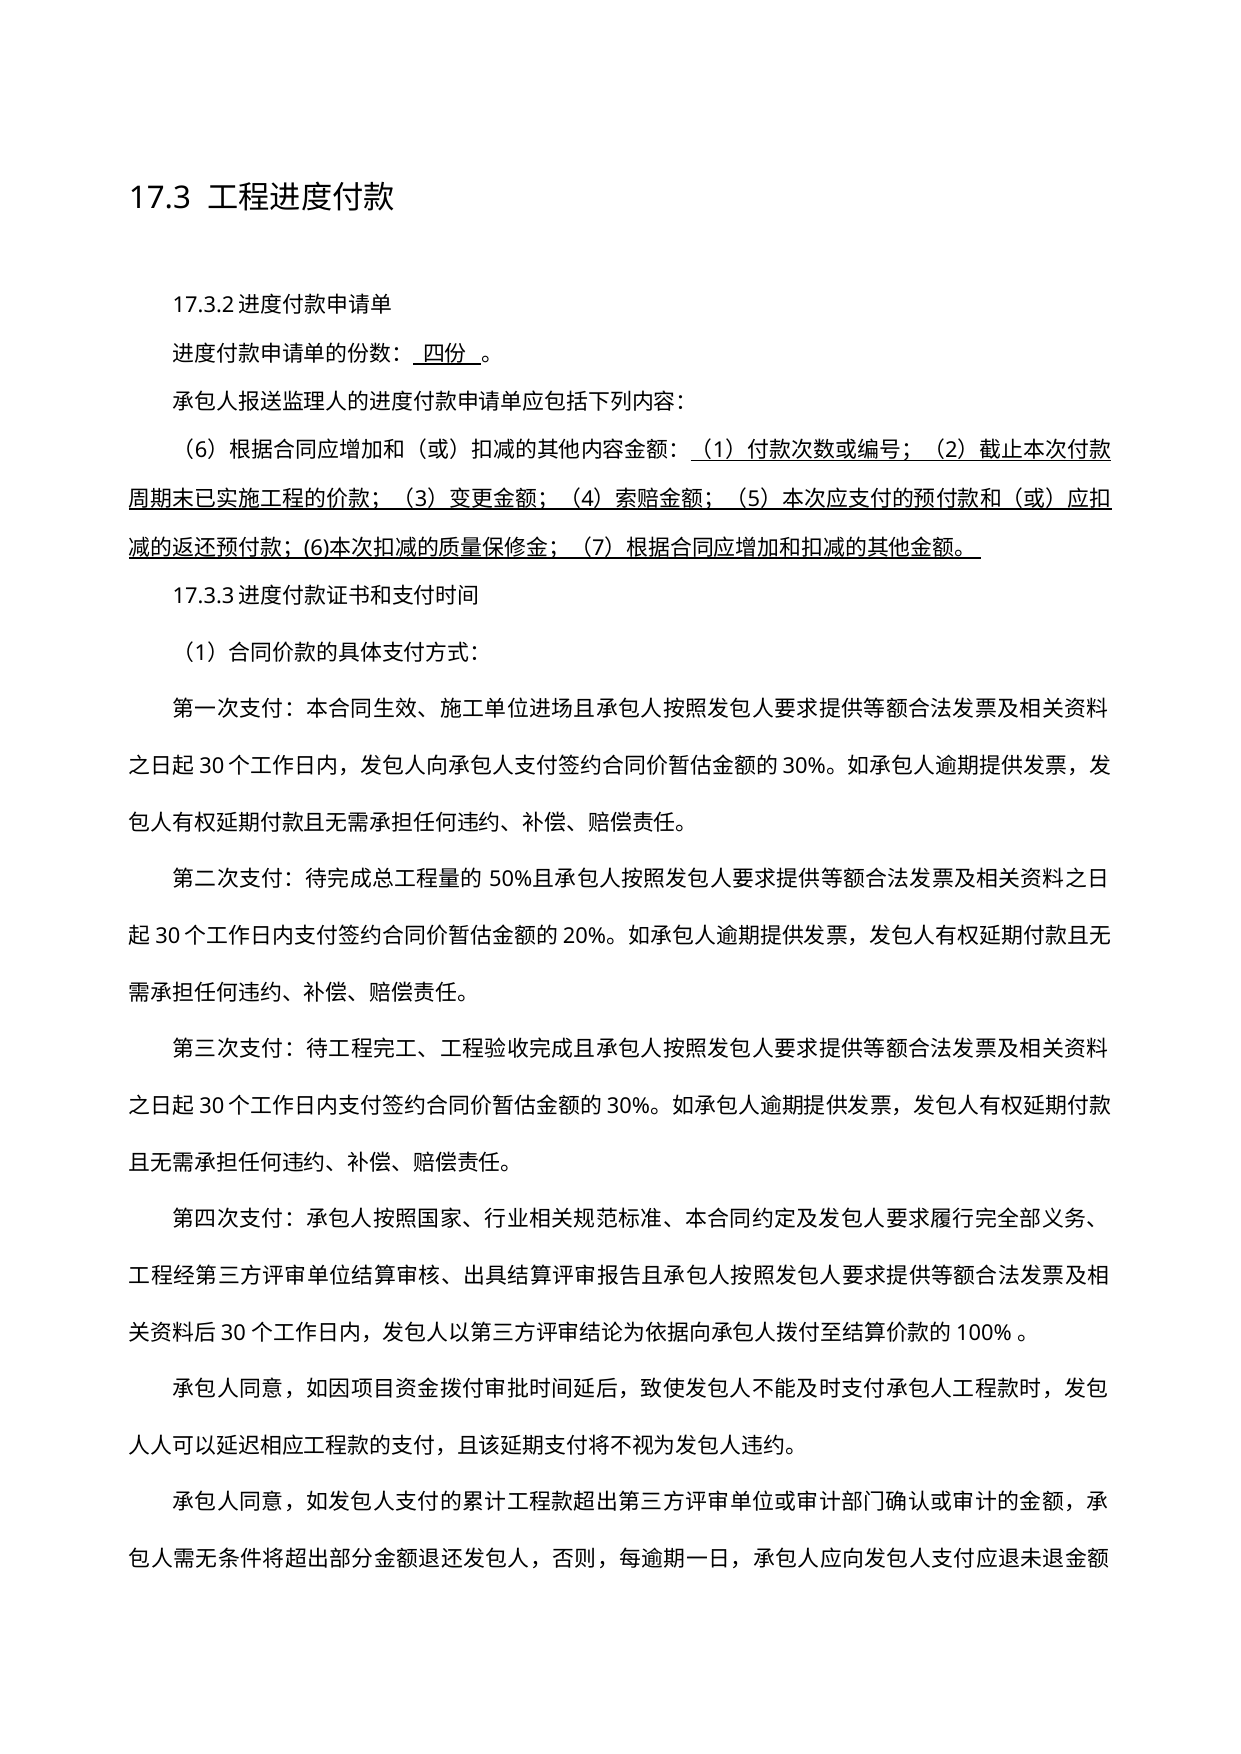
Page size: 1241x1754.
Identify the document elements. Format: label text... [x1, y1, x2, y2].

subtitle 17.3 工程进度付款 [129, 162, 1111, 227]
text （1）合同价款的具体支付方式： [129, 634, 1111, 667]
text 进度付款申请单的份数： 四份 。 [129, 336, 1111, 368]
text 第一次支付：本合同生效、施工单位进场且承包人按照发包人要求提供等额合法发票及相关资料之日起30个工作日内，发包人向承包人支付签约合同价暂估金额的30%。如承包人逾期提供发票，发包人有权延期付款且无需承担任何违约、补偿、赔偿责任。 [129, 691, 1111, 837]
text 承包人同意，如因项目资金拨付审批时间延后，致使发包人不能及时支付承包人工程款时，发包人人可以延迟相应工程款的支付，且该延期支付将不视为发包人违约。 [129, 1371, 1111, 1460]
text 第二次支付：待完成总工程量的50%且承包人按照发包人要求提供等额合法发票及相关资料之日起30个工作日内支付签约合同价暂估金额的20%。如承包人逾期提供发票，发包人有权延期付款且无需承担任何违约、补偿、赔偿责任。 [129, 861, 1111, 1007]
text （6）根据合同应增加和（或）扣减的其他内容金额：（1）付款次数或编号；（2）截止本次付款周期末已实施工程的价款；（3）变更金额；（4）索赔金额；（5）本次应支付的预付款和（或）应扣减的返还预付款；(6)本次扣减的质量保修金；（7）根据合同应增加和扣减的其他金额。 [129, 432, 1111, 508]
text （6）根据合同应增加和（或）扣减的其他内容金额：（1）付款次数或编号；（2）截止本次付款周期末已实施工程的价款；（3）变更金额；（4）索赔金额；（5）本次应支付的预付款和（或）应扣减的返还预付款；(6)本次扣减的质量保修金；（7）根据合同应增加和扣减的其他金额。 [129, 510, 1111, 562]
text 17.3.3进度付款证书和支付时间 [129, 578, 1111, 611]
text 第四次支付：承包人按照国家、行业相关规范标准、本合同约定及发包人要求履行完全部义务、工程经第三方评审单位结算审核、出具结算评审报告且承包人按照发包人要求提供等额合法发票及相关资料后30 个工作日内，发包人以第三方评审结论为依据向承包人拨付至结算价款的100% 。 [129, 1201, 1111, 1347]
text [129, 1484, 1111, 1573]
text 承包人报送监理人的进度付款申请单应包括下列内容： [129, 384, 1111, 416]
text 第三次支付：待工程完工、工程验收完成且承包人按照发包人要求提供等额合法发票及相关资料之日起30个工作日内支付签约合同价暂估金额的30%。如承包人逾期提供发票，发包人有权延期付款且无需承担任何违约、补偿、赔偿责任。 [129, 1031, 1111, 1177]
text 17.3.2进度付款申请单 [129, 287, 1111, 320]
